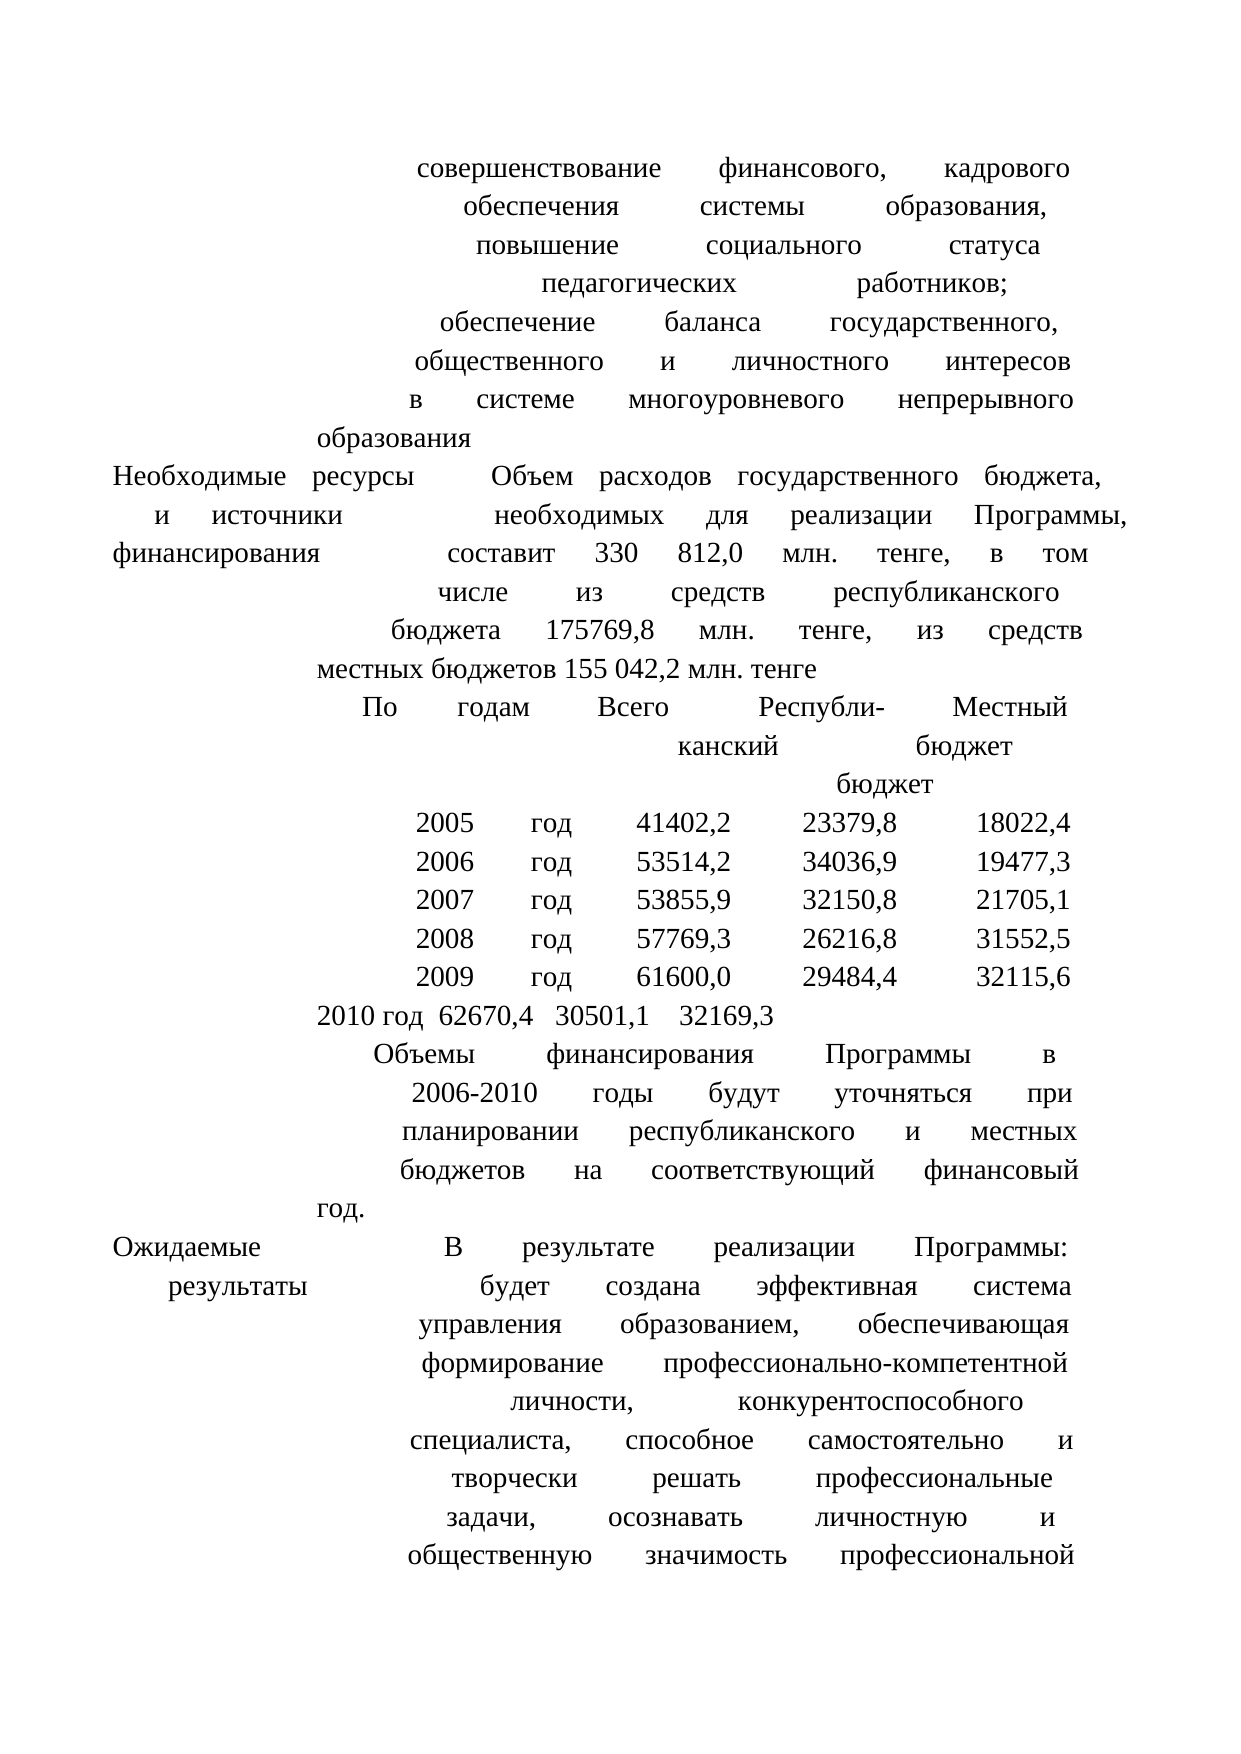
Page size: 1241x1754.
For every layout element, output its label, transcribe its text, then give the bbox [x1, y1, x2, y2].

text Объемы финансирования Программы в 2006-2010 годы будут уточняться при планировании республиканского и местных бюджетов на соответствующий финансовый год. [112, 1036, 1128, 1224]
text Необходимые ресурсы Объем расходов государственного бюджета, и источники необходимых для реализации Программы, финансирования составит 330 812,0 млн. тенге, в том числе из средств республиканского бюджета 175769,8 млн. тенге, из средств местных бюджетов 155 042,2 млн. тенге [112, 458, 1128, 684]
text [112, 150, 1128, 453]
text По годам Всего Республи- Местный канский бюджет бюджет 2005 год 41402,2 23379,8 18022,4 2006 год 53514,2 34036,9 19477,3 2007 год 53855,9 32150,8 21705,1 2008 год 57769,3 26216,8 31552,5 2009 год 61600,0 29484,4 32115,6 2010 год 62670,4 30501,1 32169,3 [112, 689, 1128, 1031]
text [112, 1229, 1128, 1571]
